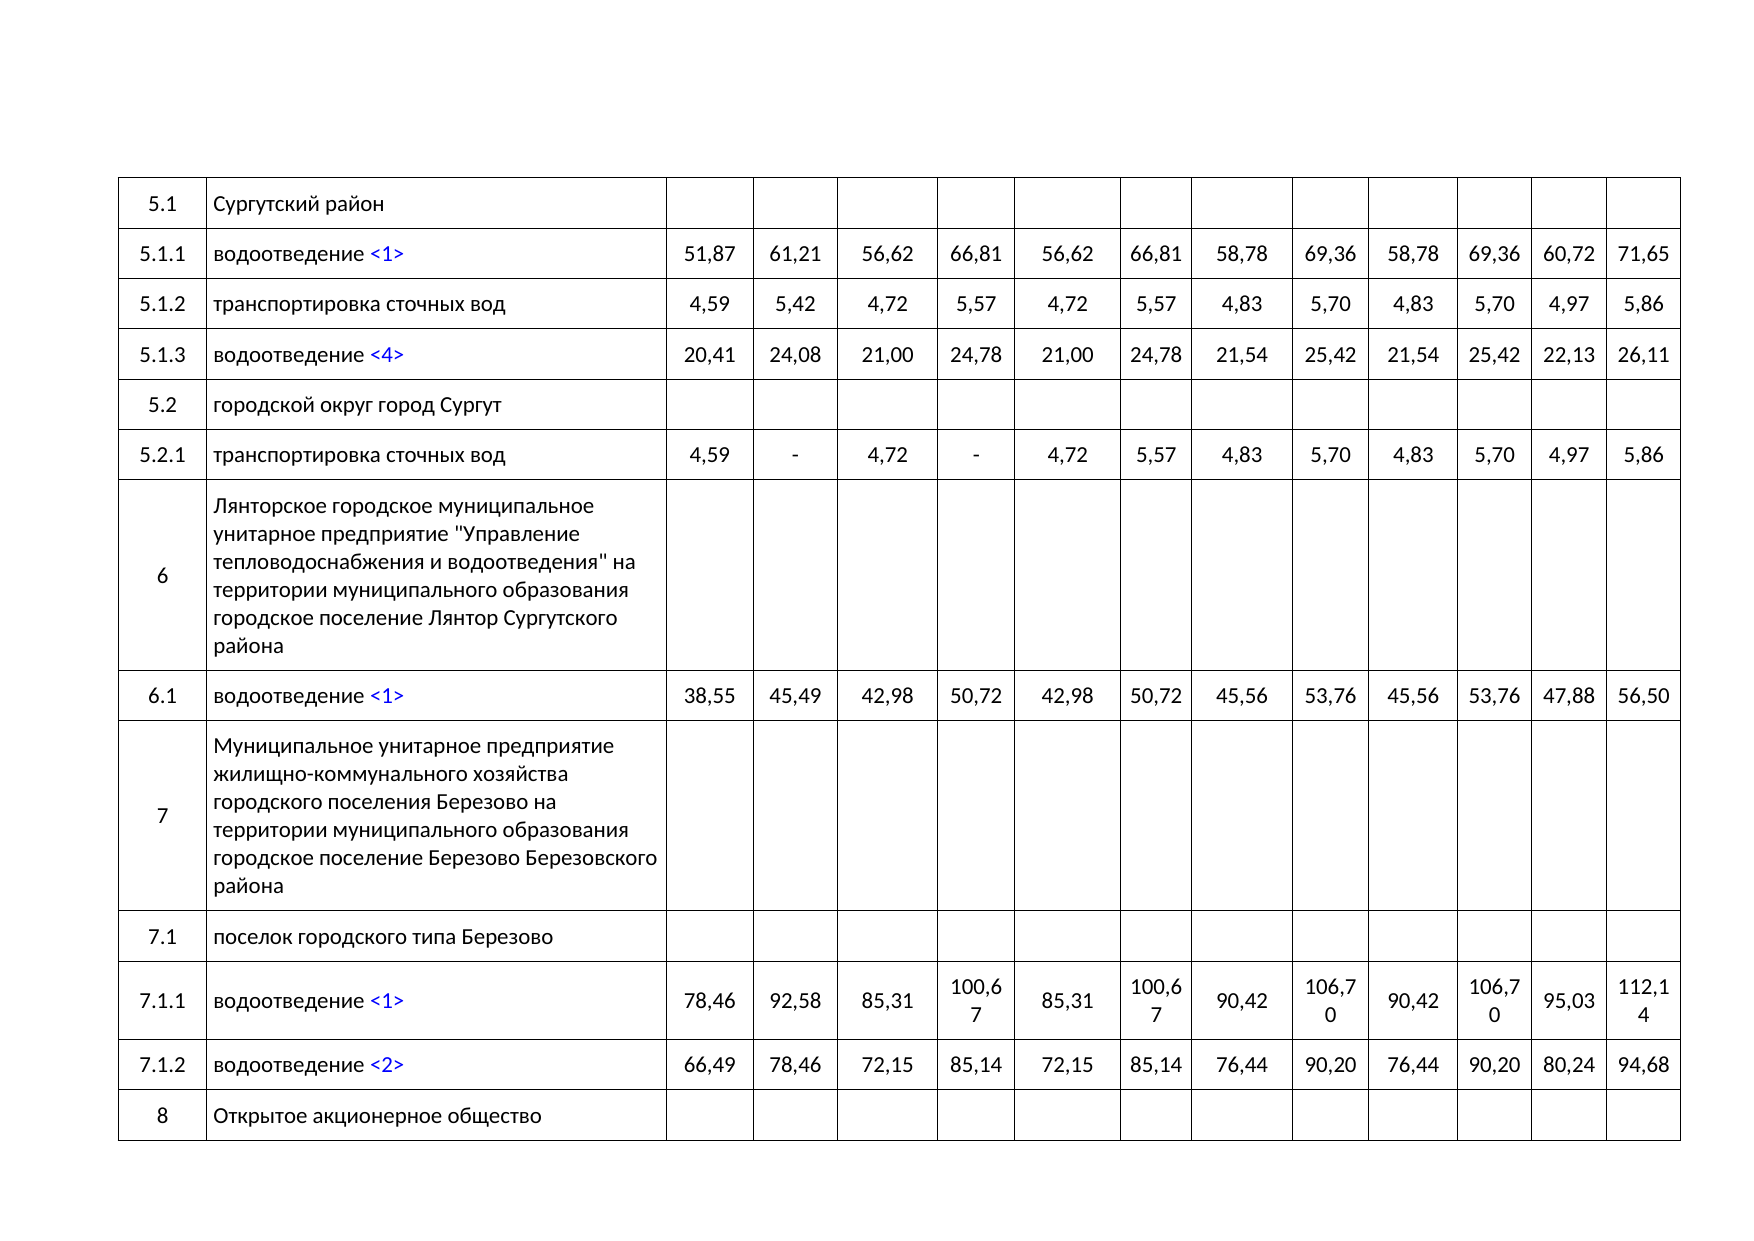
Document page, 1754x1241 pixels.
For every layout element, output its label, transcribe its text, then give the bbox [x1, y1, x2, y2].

table_cell 45,56 [1369, 671, 1457, 720]
table_cell 5.2.1 [119, 430, 206, 479]
table_cell [1607, 380, 1680, 429]
table_cell [1458, 1090, 1531, 1139]
table_cell [754, 911, 837, 961]
table_cell 56,62 [1015, 229, 1120, 278]
table_cell [754, 1090, 837, 1139]
table_cell 85,14 [938, 1040, 1014, 1089]
table_cell Муниципальное унитарное предприятие жилищно-коммунального хозяйства городского поселения Березово на территории муниципального образования городское поселение Березово Березовского района [207, 721, 666, 910]
table_cell [1293, 480, 1368, 669]
table_cell водоотведение <4> [207, 329, 666, 378]
table_cell [667, 721, 753, 910]
table_cell 72,15 [838, 1040, 937, 1089]
table_cell 100,67 [938, 962, 1014, 1039]
table_cell 4,72 [838, 430, 937, 479]
table_cell [1532, 380, 1606, 429]
table_cell 50,72 [938, 671, 1014, 720]
table_cell 5.2 [119, 380, 206, 429]
table_cell [1293, 911, 1368, 961]
table_cell [1607, 721, 1680, 910]
table_cell [838, 178, 937, 227]
table_cell 5,70 [1293, 279, 1368, 328]
table_cell 66,81 [938, 229, 1014, 278]
table_cell [1192, 721, 1292, 910]
table_cell 95,03 [1532, 962, 1606, 1039]
table_cell [1458, 178, 1531, 227]
table_cell 56,50 [1607, 671, 1680, 720]
table_cell 20,41 [667, 329, 753, 378]
table_cell [1121, 480, 1191, 669]
table_cell 24,78 [938, 329, 1014, 378]
table_cell [667, 911, 753, 961]
table_cell 5,57 [938, 279, 1014, 328]
table_cell 85,31 [1015, 962, 1120, 1039]
table_cell 5,57 [1121, 430, 1191, 479]
table_cell транспортировка сточных вод [207, 279, 666, 328]
table_cell [1607, 1090, 1680, 1139]
table_cell [1015, 380, 1120, 429]
table_cell [1121, 178, 1191, 227]
table_cell 76,44 [1369, 1040, 1457, 1089]
table_cell водоотведение <1> [207, 671, 666, 720]
table_cell 5,70 [1458, 279, 1531, 328]
table_cell 8 [119, 1090, 206, 1139]
table_cell 25,42 [1293, 329, 1368, 378]
table_cell 24,78 [1121, 329, 1191, 378]
table_cell 5,42 [754, 279, 837, 328]
table_cell 71,65 [1607, 229, 1680, 278]
table_cell 5.1.1 [119, 229, 206, 278]
table_cell [1293, 380, 1368, 429]
table_cell [938, 911, 1014, 961]
table_cell [1015, 1090, 1120, 1139]
table_cell 76,44 [1192, 1040, 1292, 1089]
table_cell 69,36 [1458, 229, 1531, 278]
table_cell 90,20 [1293, 1040, 1368, 1089]
table_cell [838, 721, 937, 910]
table_cell [1369, 480, 1457, 669]
table_cell 7.1.1 [119, 962, 206, 1039]
table_cell 21,54 [1192, 329, 1292, 378]
table_cell [1192, 380, 1292, 429]
table_cell 5,86 [1607, 430, 1680, 479]
table_cell [1192, 178, 1292, 227]
table_cell [1532, 480, 1606, 669]
table_cell [1192, 911, 1292, 961]
table_cell [838, 380, 937, 429]
table_cell 4,97 [1532, 430, 1606, 479]
table_cell [754, 721, 837, 910]
table_cell 4,72 [1015, 430, 1120, 479]
table_cell 106,70 [1293, 962, 1368, 1039]
table_cell [1607, 178, 1680, 227]
table_cell Сургутский район [207, 178, 666, 227]
table_cell 6 [119, 480, 206, 669]
table_cell - [938, 430, 1014, 479]
table_cell 106,70 [1458, 962, 1531, 1039]
table_cell 90,42 [1192, 962, 1292, 1039]
table_cell [667, 380, 753, 429]
table_cell 61,21 [754, 229, 837, 278]
table_cell [1532, 721, 1606, 910]
table_cell 100,67 [1121, 962, 1191, 1039]
table_cell 85,31 [838, 962, 937, 1039]
table_cell [1015, 480, 1120, 669]
table_cell [1015, 721, 1120, 910]
table_cell 4,83 [1369, 430, 1457, 479]
table_cell 5,57 [1121, 279, 1191, 328]
table_cell [1015, 911, 1120, 961]
table_cell - [754, 430, 837, 479]
table_cell 4,83 [1369, 279, 1457, 328]
table_cell 22,13 [1532, 329, 1606, 378]
table_cell 21,00 [1015, 329, 1120, 378]
table_cell [1369, 1090, 1457, 1139]
table_cell 4,83 [1192, 279, 1292, 328]
table_cell [667, 480, 753, 669]
table_cell 5.1.3 [119, 329, 206, 378]
table_cell 24,08 [754, 329, 837, 378]
table_cell 21,54 [1369, 329, 1457, 378]
table_cell [838, 1090, 937, 1139]
table_cell [754, 380, 837, 429]
table_cell 5.1 [119, 178, 206, 227]
table_cell 5,70 [1293, 430, 1368, 479]
table_cell [1458, 480, 1531, 669]
table_cell 66,81 [1121, 229, 1191, 278]
table_cell 38,55 [667, 671, 753, 720]
table_cell 45,56 [1192, 671, 1292, 720]
table_cell транспортировка сточных вод [207, 430, 666, 479]
table_cell [1607, 911, 1680, 961]
table_cell 78,46 [754, 1040, 837, 1089]
table_cell [838, 911, 937, 961]
table_cell 45,49 [754, 671, 837, 720]
table_cell 7.1.2 [119, 1040, 206, 1089]
table_cell 4,72 [838, 279, 937, 328]
table_cell [667, 178, 753, 227]
table_cell [667, 1090, 753, 1139]
table_cell [1369, 911, 1457, 961]
table_cell водоотведение <1> [207, 229, 666, 278]
table_cell [1192, 1090, 1292, 1139]
table_cell 21,00 [838, 329, 937, 378]
table_cell водоотведение <1> [207, 962, 666, 1039]
table_cell 80,24 [1532, 1040, 1606, 1089]
table_cell 6.1 [119, 671, 206, 720]
table_cell 58,78 [1369, 229, 1457, 278]
table_cell [1458, 911, 1531, 961]
table_cell [938, 380, 1014, 429]
table_cell поселок городского типа Березово [207, 911, 666, 961]
table_cell 56,62 [838, 229, 937, 278]
table_cell 78,46 [667, 962, 753, 1039]
table_cell [1293, 178, 1368, 227]
table_cell 42,98 [838, 671, 937, 720]
table_cell [1121, 1090, 1191, 1139]
table_cell 7 [119, 721, 206, 910]
table_cell 50,72 [1121, 671, 1191, 720]
table_cell [1458, 380, 1531, 429]
table_cell [1532, 178, 1606, 227]
table_cell 60,72 [1532, 229, 1606, 278]
table_cell 47,88 [1532, 671, 1606, 720]
table_cell городской округ город Сургут [207, 380, 666, 429]
table_cell [1015, 178, 1120, 227]
table_cell 4,83 [1192, 430, 1292, 479]
table_cell 69,36 [1293, 229, 1368, 278]
table_cell [1532, 1090, 1606, 1139]
table_cell 112,14 [1607, 962, 1680, 1039]
table_cell водоотведение <2> [207, 1040, 666, 1089]
table_cell 7.1 [119, 911, 206, 961]
table_cell 25,42 [1458, 329, 1531, 378]
table_cell [754, 178, 837, 227]
table_cell [1192, 480, 1292, 669]
table_cell 58,78 [1192, 229, 1292, 278]
table_cell [1121, 911, 1191, 961]
table_cell 42,98 [1015, 671, 1120, 720]
table_cell [938, 1090, 1014, 1139]
table_cell [1369, 178, 1457, 227]
table_cell 5,70 [1458, 430, 1531, 479]
table_cell [1458, 721, 1531, 910]
table_cell [1607, 480, 1680, 669]
table_cell [838, 480, 937, 669]
table_cell 72,15 [1015, 1040, 1120, 1089]
table_cell 4,72 [1015, 279, 1120, 328]
table_cell [1532, 911, 1606, 961]
table_cell 4,59 [667, 279, 753, 328]
table_cell [938, 178, 1014, 227]
table_cell [938, 480, 1014, 669]
table_cell 94,68 [1607, 1040, 1680, 1089]
table_cell 4,97 [1532, 279, 1606, 328]
table_cell 92,58 [754, 962, 837, 1039]
table_cell 26,11 [1607, 329, 1680, 378]
table_cell [754, 480, 837, 669]
table_cell Лянторское городское муниципальное унитарное предприятие "Управление тепловодоснабжения и водоотведения" на территории муниципального образования городское поселение Лянтор Сургутского района [207, 480, 666, 669]
table_cell 85,14 [1121, 1040, 1191, 1089]
table_cell 90,20 [1458, 1040, 1531, 1089]
table_cell 51,87 [667, 229, 753, 278]
table_cell [1293, 1090, 1368, 1139]
table_cell 53,76 [1458, 671, 1531, 720]
table_cell [938, 721, 1014, 910]
table_cell 90,42 [1369, 962, 1457, 1039]
table_cell 5.1.2 [119, 279, 206, 328]
table_cell [1293, 721, 1368, 910]
table_cell 5,86 [1607, 279, 1680, 328]
table_cell [1369, 380, 1457, 429]
table_cell [1121, 380, 1191, 429]
table_cell 66,49 [667, 1040, 753, 1089]
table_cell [207, 1090, 666, 1139]
table_cell 53,76 [1293, 671, 1368, 720]
table_cell [1369, 721, 1457, 910]
table_cell [1121, 721, 1191, 910]
table_cell 4,59 [667, 430, 753, 479]
